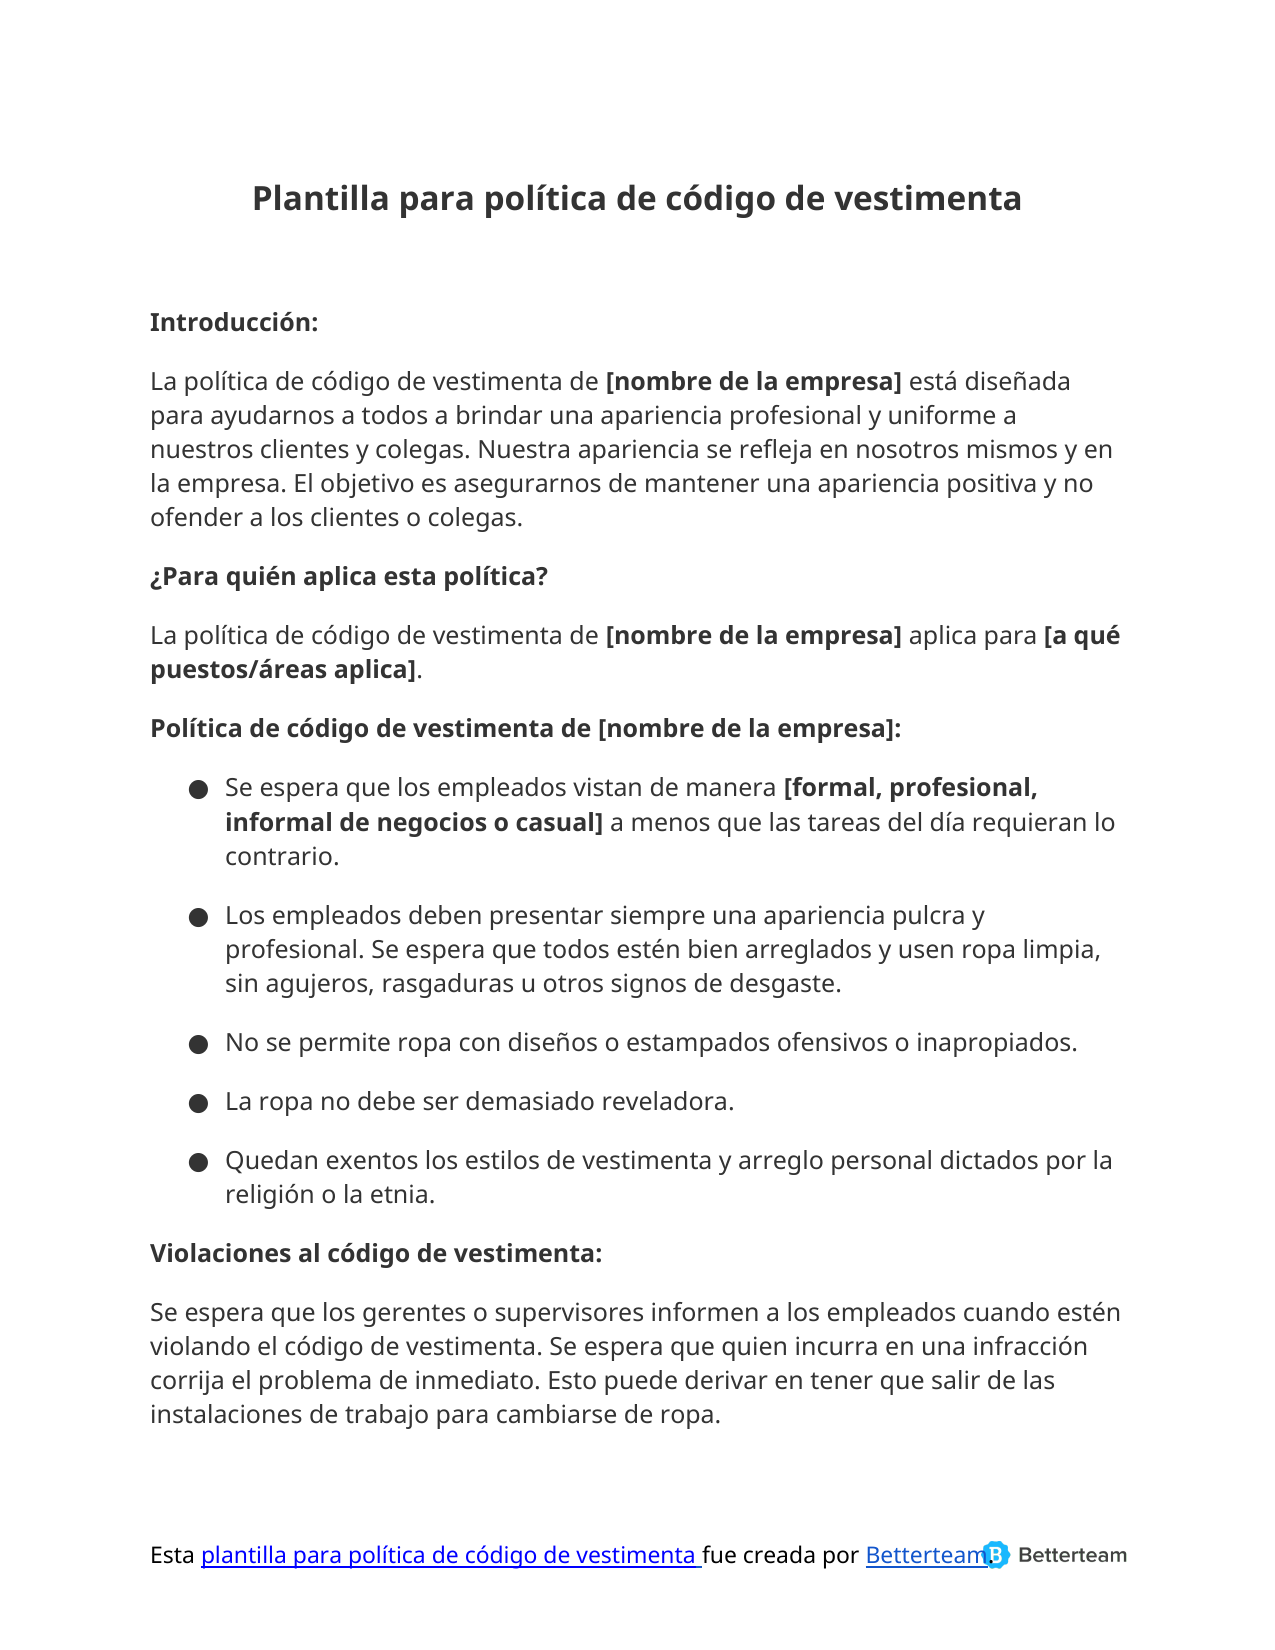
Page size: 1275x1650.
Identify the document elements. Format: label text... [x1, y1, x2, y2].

text La política de código de vestimenta de [nombre de la empresa] aplica para [a qué puestos/áreas aplica]. [150, 618, 1125, 686]
list La ropa no debe ser demasiado reveladora. [187, 1083, 1125, 1118]
text Introducción: [150, 304, 1125, 338]
text Se espera que los gerentes o supervisores informen a los empleados cuando estén violando el código de vestimenta. Se espera que quien incurra en una infracción corrija el problema de inmediato. Esto puede derivar en tener que salir de las instalaciones de trabajo para cambiarse de ropa. [150, 1295, 1125, 1431]
text Plantilla para política de código de vestimenta [150, 175, 1125, 220]
picture [975, 1495, 1132, 1614]
list Los empleados deben presentar siempre una apariencia pulcra y profesional. Se espera que todos estén bien arreglados y usen ropa limpia, sin agujeros, rasgaduras u otros signos de desgaste. [187, 897, 1125, 999]
text Violaciones al código de vestimenta: [150, 1236, 1125, 1270]
list Quedan exentos los estilos de vestimenta y arreglo personal dictados por la religión o la etnia. [187, 1143, 1125, 1211]
text ¿Para quién aplica esta política? [150, 559, 1125, 593]
list Se espera que los empleados vistan de manera [formal, profesional, informal de negocios o casual] a menos que las tareas del día requieran lo contrario. [187, 770, 1125, 872]
text Política de código de vestimenta de [nombre de la empresa]: [150, 711, 1125, 745]
list No se permite ropa con diseños o estampados ofensivos o inapropiados. [187, 1024, 1125, 1058]
text La política de código de vestimenta de [nombre de la empresa] está diseñada para ayudarnos a todos a brindar una apariencia profesional y uniforme a nuestros clientes y colegas. Nuestra apariencia se refleja en nosotros mismos y en la empresa. El objetivo es asegurarnos de mantener una apariencia positiva y no ofender a los clientes o colegas. [150, 363, 1125, 534]
